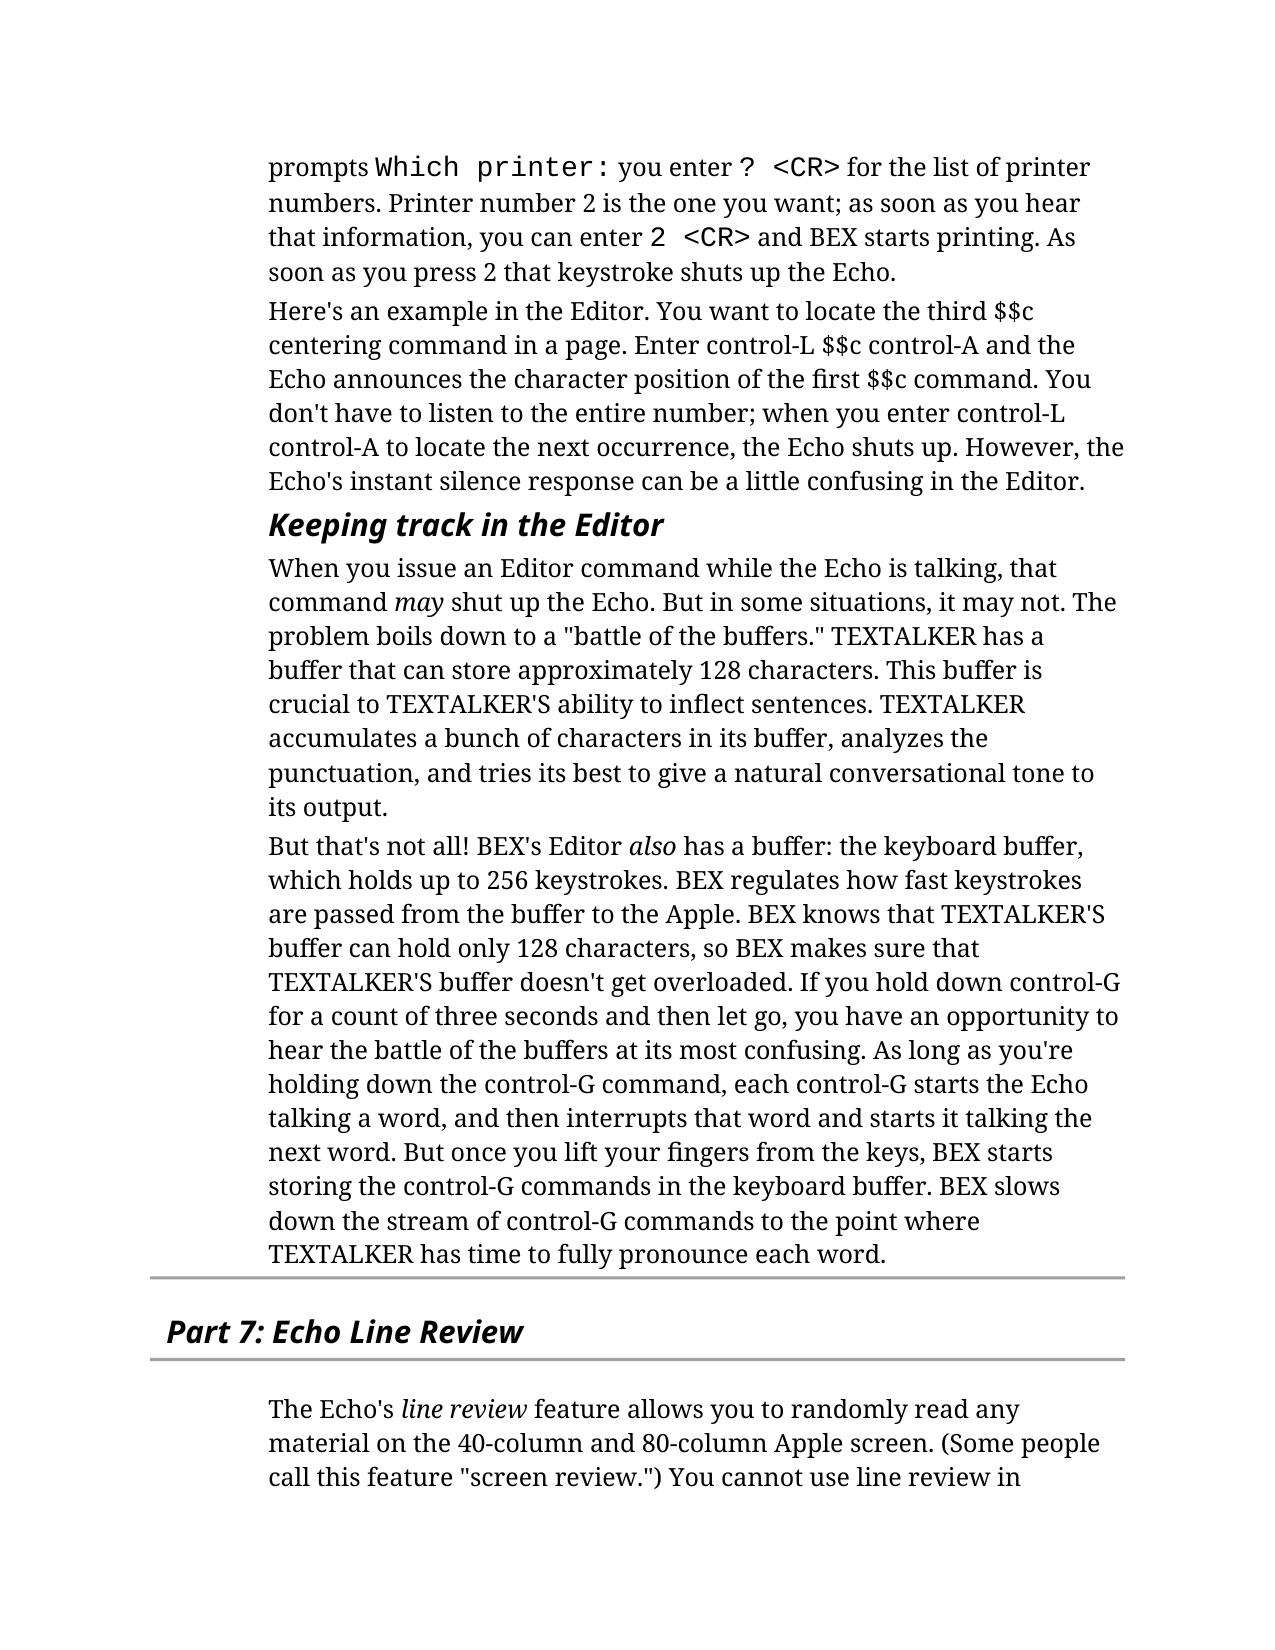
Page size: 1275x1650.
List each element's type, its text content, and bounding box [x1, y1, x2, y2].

text But that's not all! BEX's Editor also has a buffer: the keyboard buffer, which holds up to 256 keystrokes. BEX regulates how fast keystrokes are passed from the buffer to the Apple. BEX knows that TEXTALKER'S buffer can hold only 128 characters, so BEX makes sure that TEXTALKER'S buffer doesn't get overloaded. If you hold down control-G for a count of three seconds and then let go, you have an opportunity to hear the battle of the buffers at its most confusing. As long as you're holding down the control-G command, each control-G starts the Echo talking a word, and then interrupts that word and starts it talking the next word. But once you lift your fingers from the keys, BEX starts storing the control-G commands in the keyboard buffer. BEX slows down the stream of control-G commands to the point where TEXTALKER has time to fully pronounce each word. [268, 828, 1125, 1271]
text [268, 150, 1125, 288]
text When you issue an Editor command while the Echo is talking, that command may shut up the Echo. But in some situations, it may not. The problem boils down to a "battle of the buffers." TEXTALKER has a buffer that can store approximately 128 characters. This buffer is crucial to TEXTALKER'S ability to inflect sentences. TEXTALKER accumulates a bunch of characters in its buffer, analyzes the punctuation, and tries its best to give a natural conversational tone to its output. [268, 551, 1125, 823]
text Keeping track in the Editor [268, 503, 1125, 546]
text Here's an example in the Editor. You want to locate the third $$c centering command in a page. Enter control-L $$c control-A and the Echo announces the character position of the first $$c command. You don't have to listen to the entire number; when you enter control-L control-A to locate the next occurrence, the Echo shuts up. However, the Echo's instant silence response can be a little confusing in the Editor. [268, 294, 1125, 498]
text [268, 1392, 1125, 1494]
text Part 7: Echo Line Review [150, 1310, 1125, 1353]
